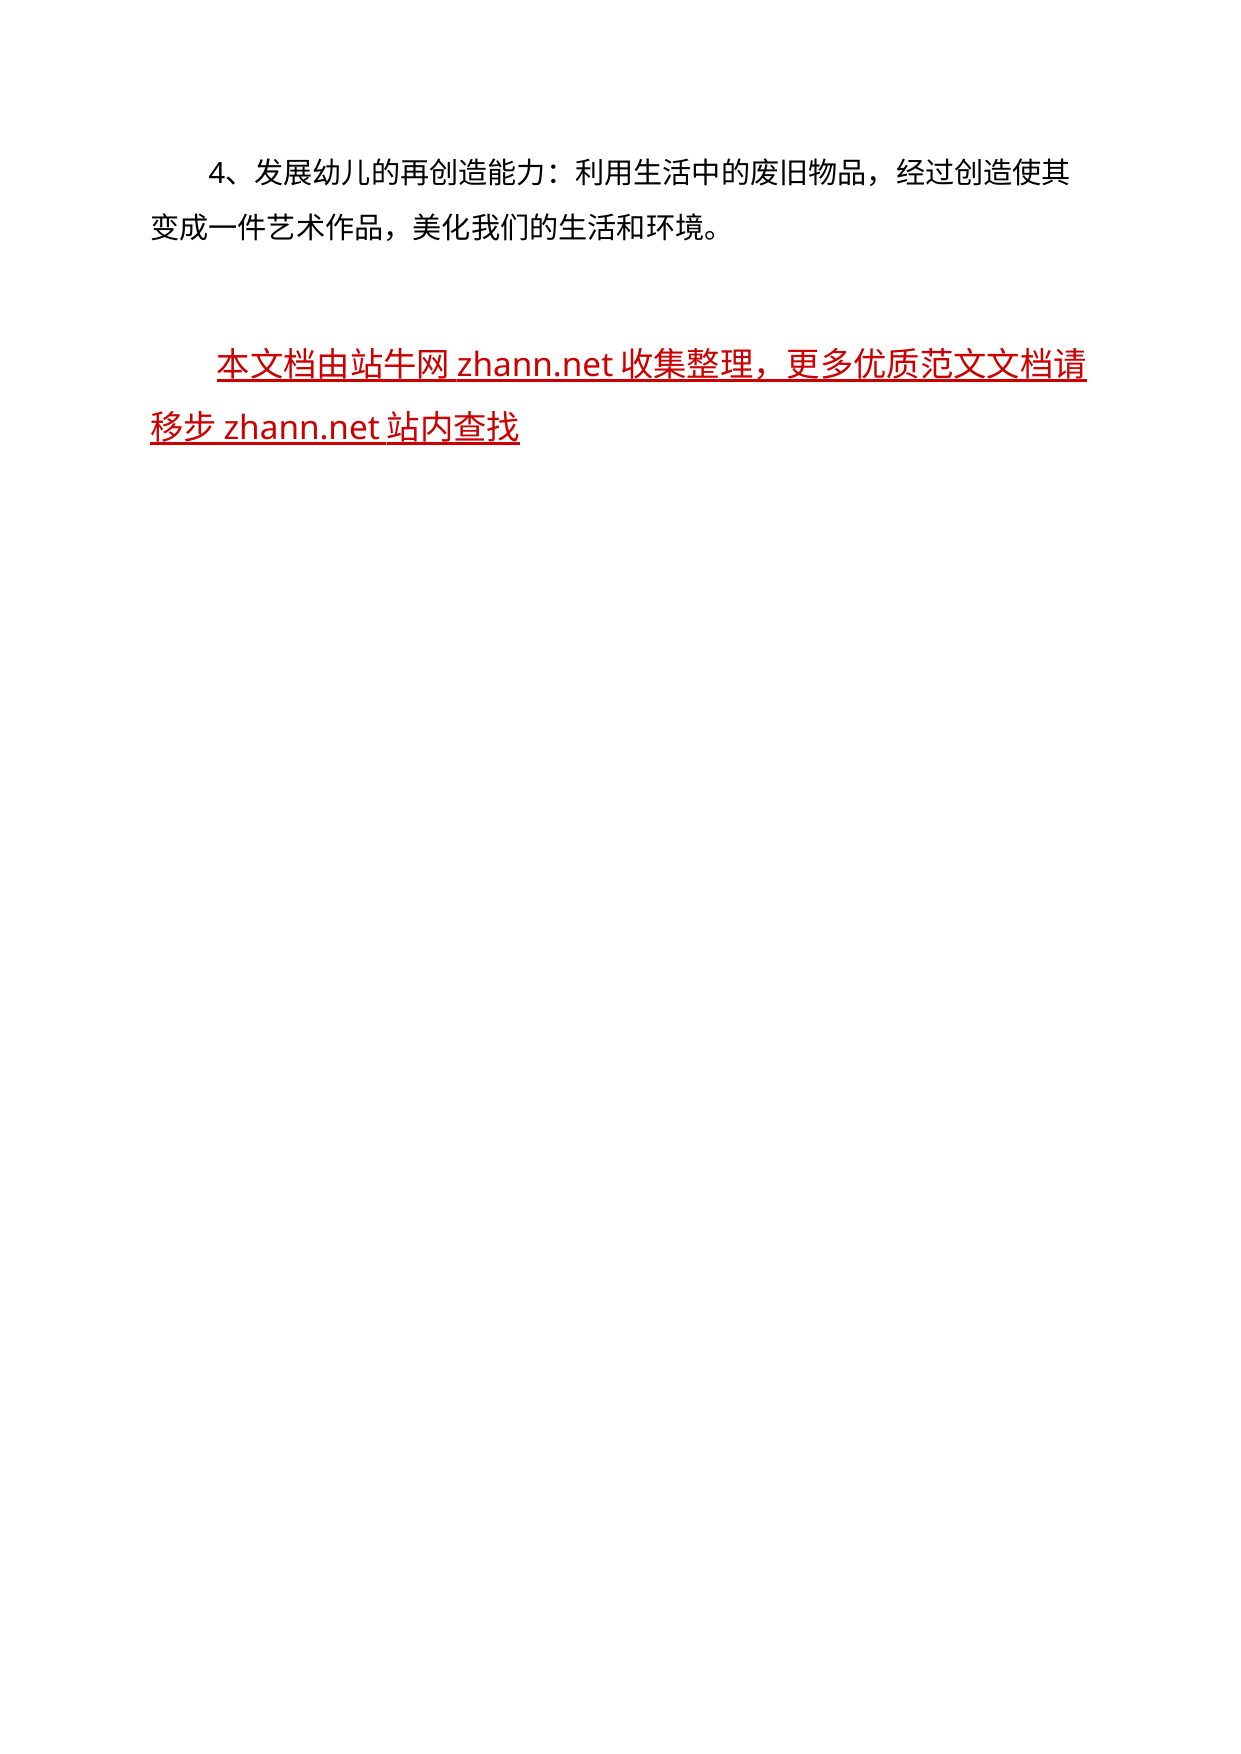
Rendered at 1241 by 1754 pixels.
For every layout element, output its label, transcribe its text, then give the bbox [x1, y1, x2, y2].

text 4、发展幼儿的再创造能力：利用生活中的废旧物品，经过创造使其变成一件艺术作品，美化我们的生活和环境。 [150, 150, 1090, 247]
text 本文档由站牛网zhann.net收集整理，更多优质范文文档请移步zhann.net站内查找 [150, 338, 1090, 449]
